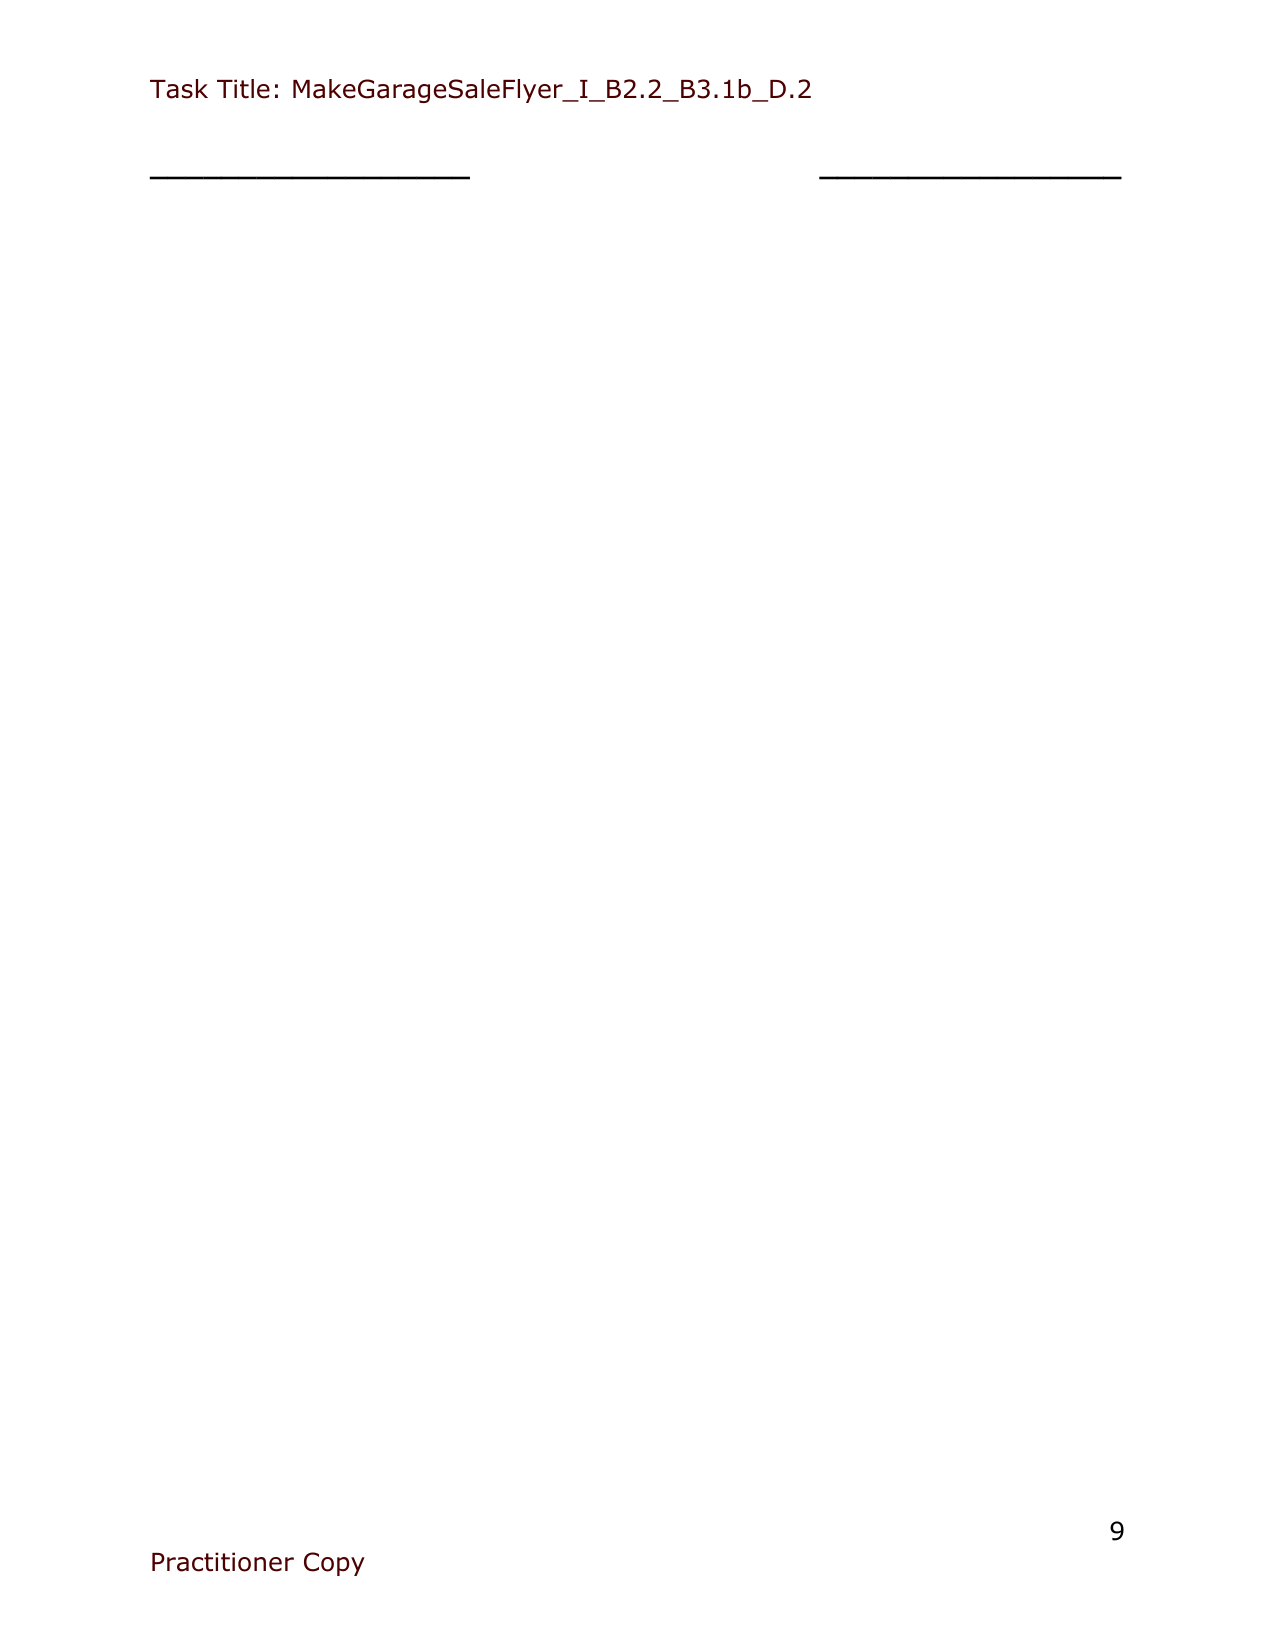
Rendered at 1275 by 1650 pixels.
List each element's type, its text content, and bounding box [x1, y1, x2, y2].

text __________________ _________________ [150, 150, 1125, 180]
